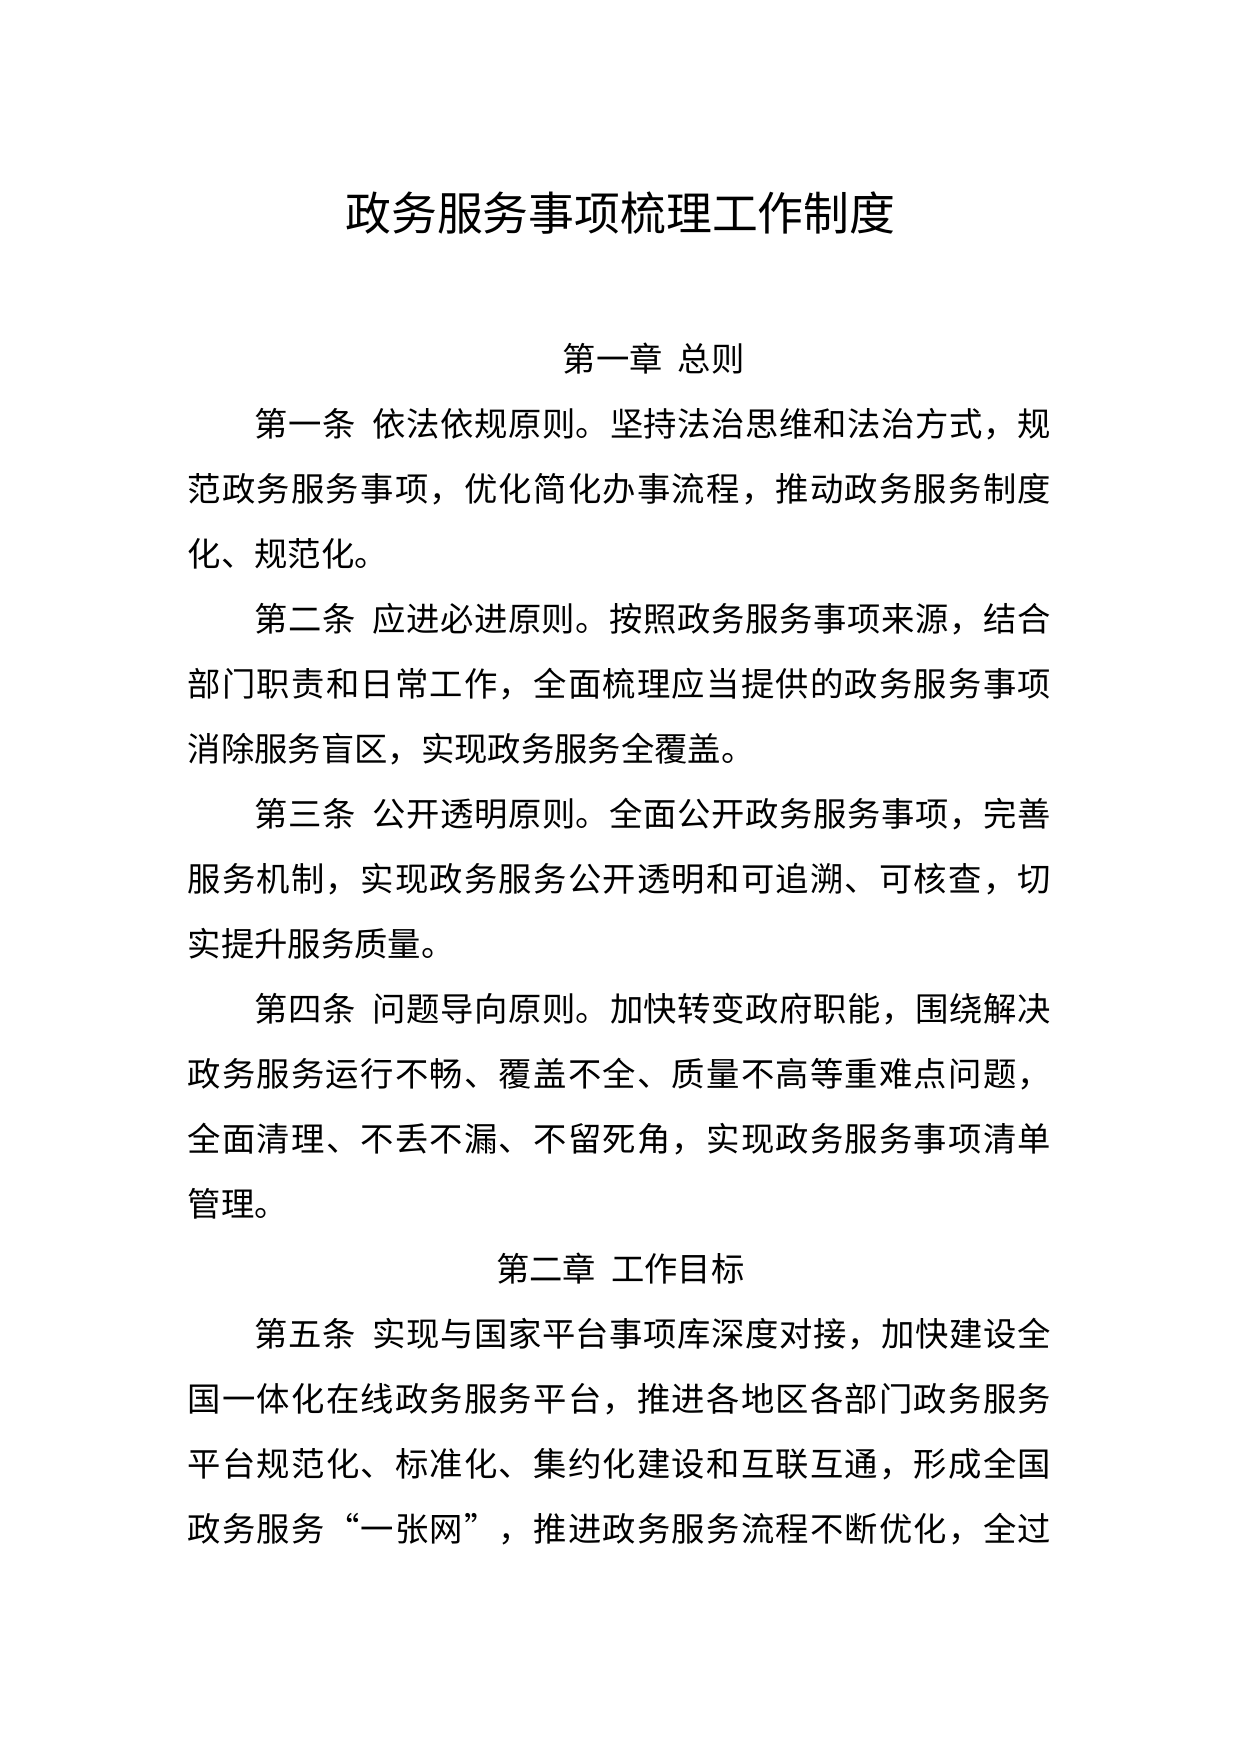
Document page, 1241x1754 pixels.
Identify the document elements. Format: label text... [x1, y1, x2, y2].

text 第一章 总则 [187, 324, 1053, 389]
text 第四条 问题导向原则。加快转变政府职能，围绕解决政务服务运行不畅、覆盖不全、质量不高等重难点问题，全面清理、不丢不漏、不留死角，实现政务服务事项清单管理。 [187, 974, 1053, 1234]
text 第二章 工作目标 [187, 1234, 1053, 1299]
text 政务服务事项梳理工作制度 [187, 162, 1053, 259]
text 第二条 应进必进原则。按照政务服务事项来源，结合部门职责和日常工作，全面梳理应当提供的政务服务事项，消除服务盲区，实现政务服务全覆盖。 [187, 584, 1053, 779]
text 第一条 依法依规原则。坚持法治思维和法治方式，规范政务服务事项，优化简化办事流程，推动政务服务制度化、规范化。 [187, 389, 1053, 584]
text 第三条 公开透明原则。全面公开政务服务事项，完善服务机制，实现政务服务公开透明和可追溯、可核查，切实提升服务质量。 [187, 779, 1053, 974]
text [187, 1299, 1053, 1559]
